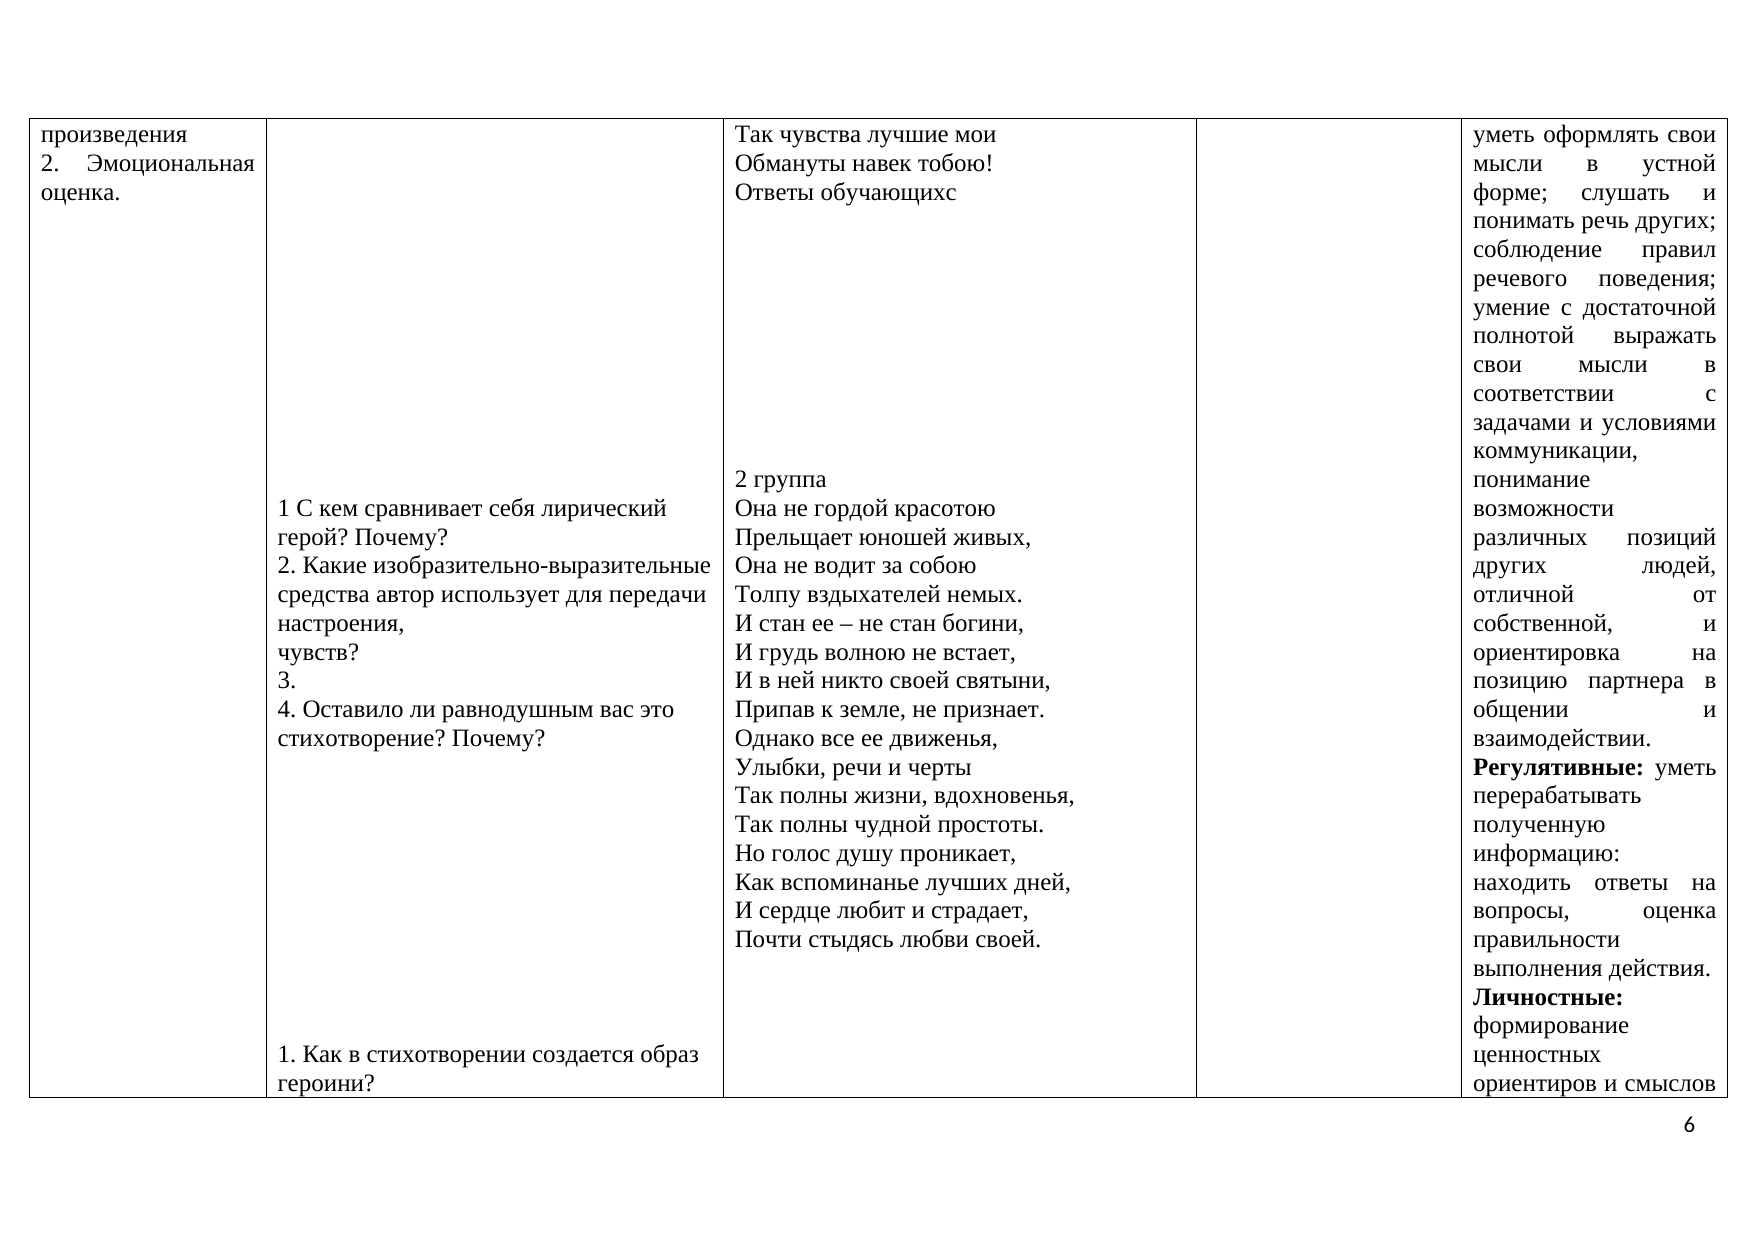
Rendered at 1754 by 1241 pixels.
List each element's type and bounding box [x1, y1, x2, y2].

table_cell [724, 119, 1196, 1097]
table_cell [30, 119, 266, 1097]
table_cell [267, 119, 723, 1097]
table_cell [1462, 119, 1727, 1097]
table_cell [1197, 119, 1461, 1097]
